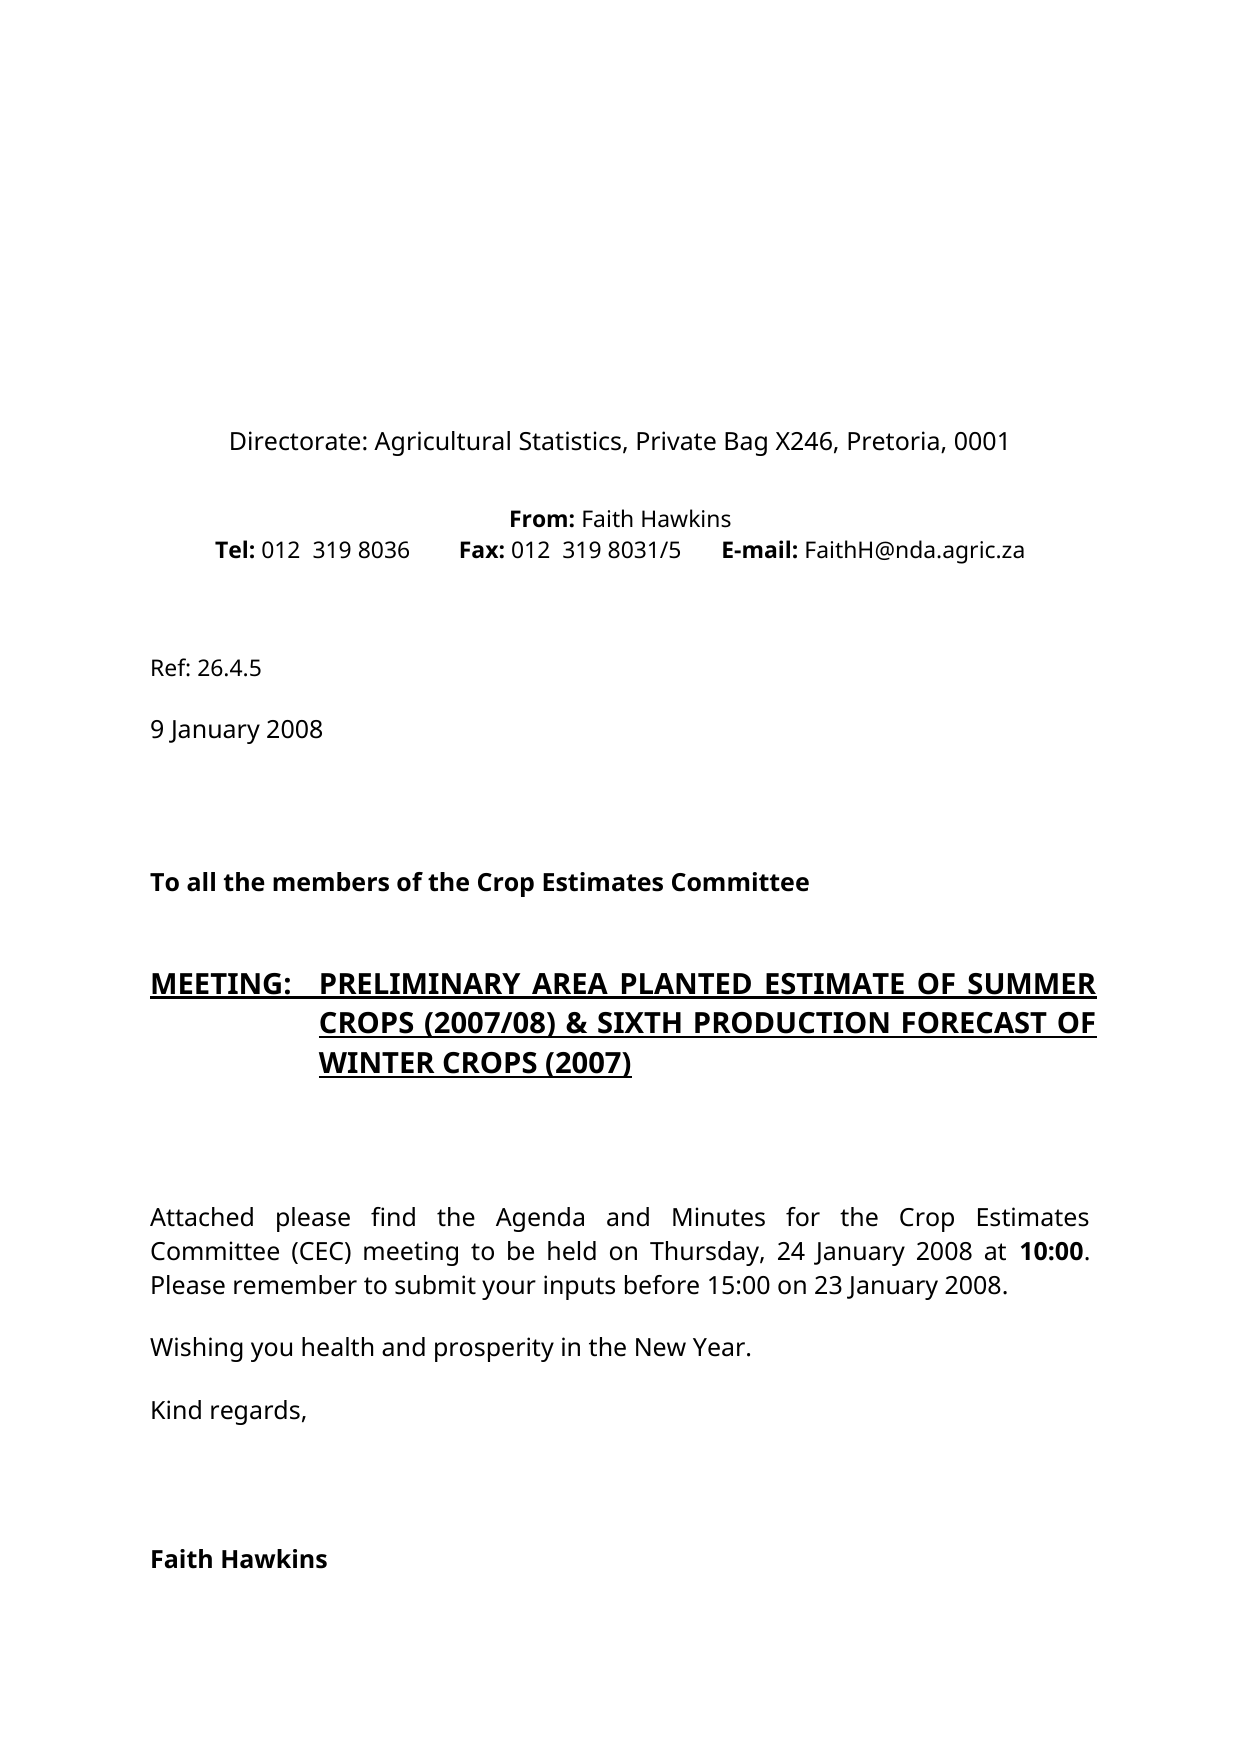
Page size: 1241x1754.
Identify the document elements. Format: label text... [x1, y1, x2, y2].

text Kind regards, [150, 1393, 1090, 1427]
text Tel: 012 319 8036 Fax: 012 319 8031/5 E-mail: FaithH@nda.agric.za [150, 534, 1090, 565]
text Faith Hawkins [150, 1542, 1090, 1576]
text Attached please find the Agenda and Minutes for the Crop Estimates Committee (CEC) meeting to be held on Thursday, 24 January 2008 at 10:00. Please remember to submit your inputs before 15:00 on 23 January 2008. [150, 1199, 1090, 1301]
text From: Faith Hawkins [150, 503, 1090, 534]
text Directorate: Agricultural Statistics, Private Bag X246, Pretoria, 0001 [150, 423, 1090, 457]
text Ref: 26.4.5 [150, 652, 1090, 683]
text Wishing you health and prosperity in the New Year. [150, 1330, 1090, 1364]
subtitle To all the members of the Crop Estimates Committee [150, 865, 1090, 899]
text 9 January 2008 [150, 712, 1090, 746]
title MEETING: PRELIMINARY AREA PLANTED ESTIMATE OF SUMMER CROPS (2007/08) & SIXTH PRODUCTION FORECAST OF WINTER CROPS (2007) [150, 963, 1096, 996]
title MEETING: PRELIMINARY AREA PLANTED ESTIMATE OF SUMMER CROPS (2007/08) & SIXTH PRODUCTION FORECAST OF WINTER CROPS (2007) [150, 999, 1096, 1082]
